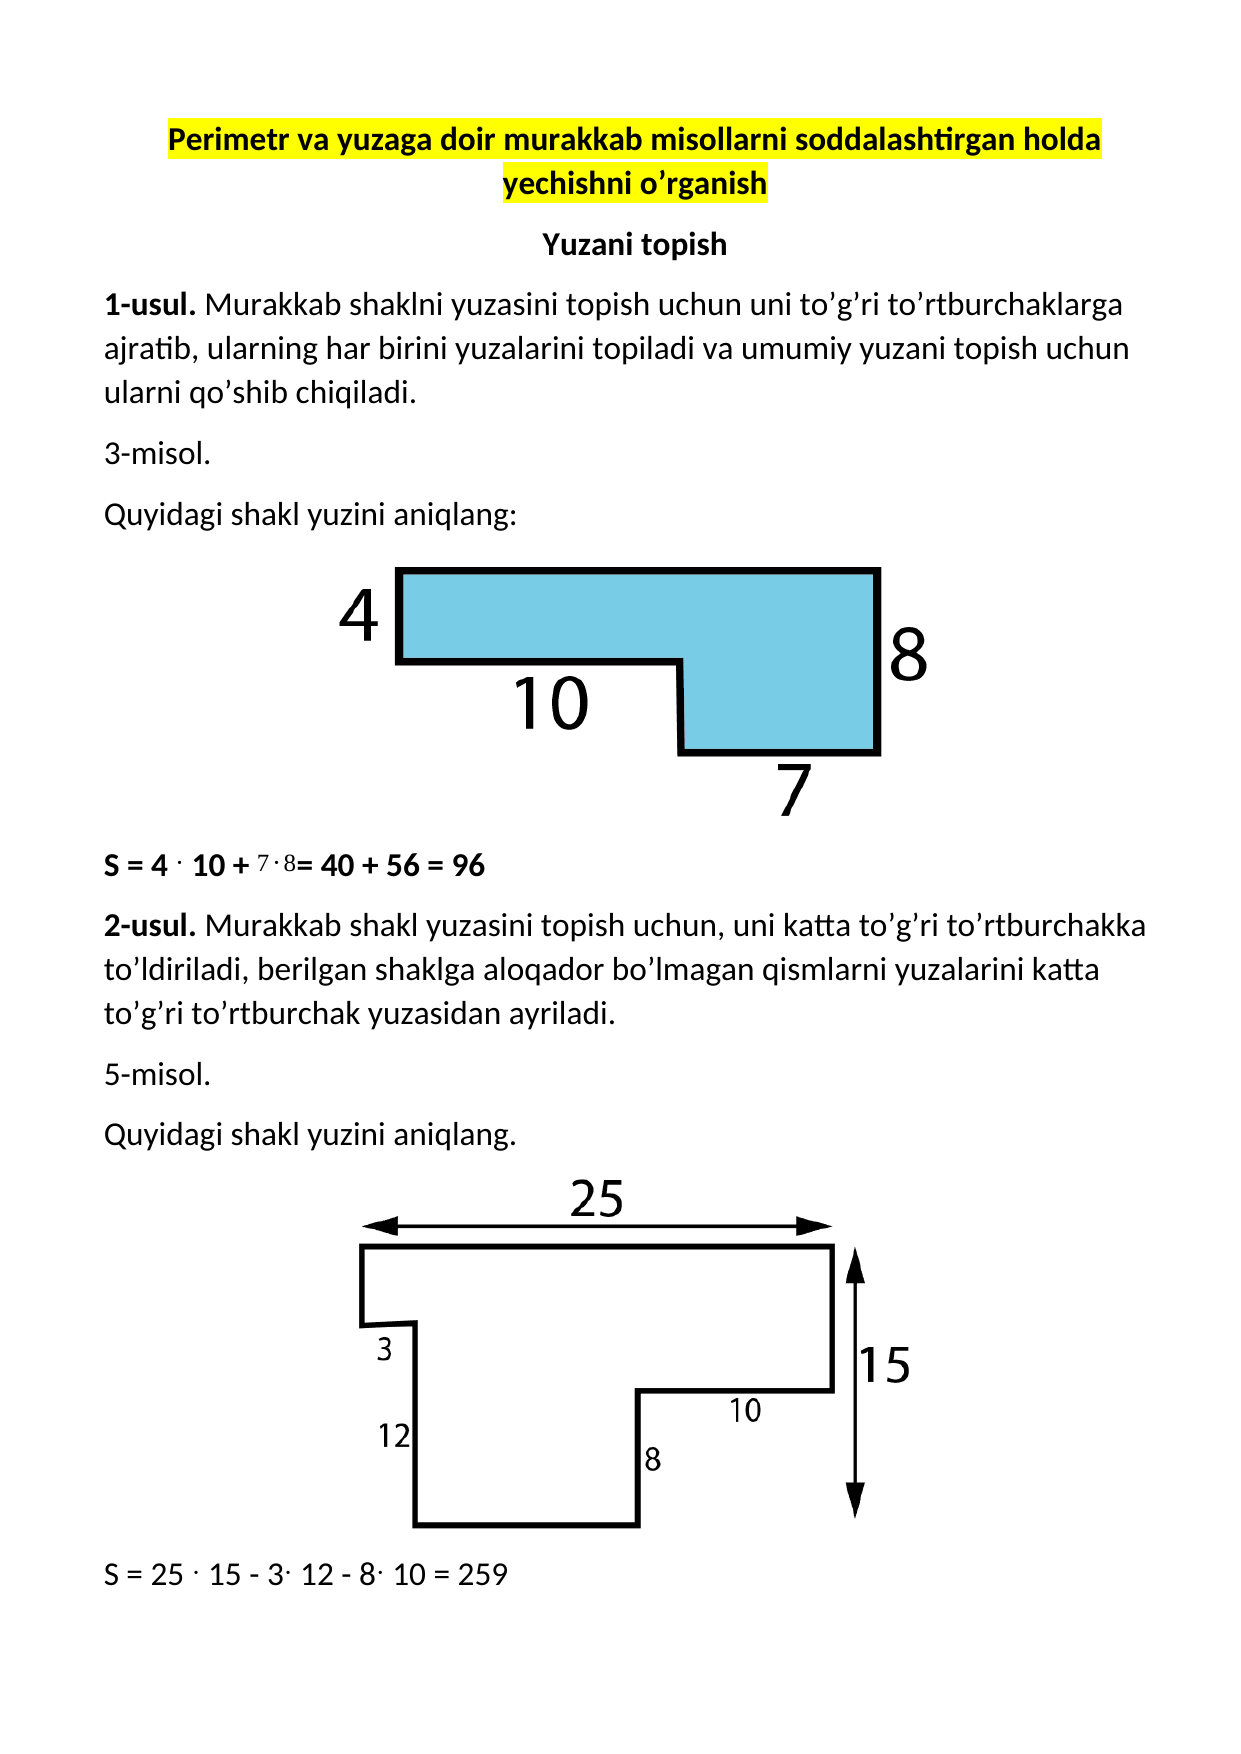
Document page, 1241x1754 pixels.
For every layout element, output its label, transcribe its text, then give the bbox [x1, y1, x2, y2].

picture [355, 1173, 915, 1535]
text 1-usul. Murakkab shaklni yuzasini topish uchun uni to’g’ri to’rtburchaklarga ajratib, ularning har birini yuzalarini topiladi va umumiy yuzani topish uchun ularni qo’shib chiqiladi. [103, 283, 1167, 412]
text Yuzani topish [103, 223, 1167, 263]
text S = 4 10 + = 40 + 56 = 96 [103, 843, 1167, 884]
text 3-misol. [103, 432, 1167, 473]
text 5-misol. [103, 1053, 1167, 1093]
picture [335, 553, 936, 825]
text Quyidagi shakl yuzini aniqlang. [103, 1113, 1167, 1154]
text Quyidagi shakl yuzini aniqlang: [103, 492, 1167, 533]
text Perimetr va yuzaga doir murakkab misollarni soddalashtirgan holda yechishni o’rganish [103, 118, 1167, 203]
text S = 25 15 - 3 12 - 8 10 = 259 [103, 1553, 1167, 1594]
text 2-usul. Murakkab shakl yuzasini topish uchun, uni katta to’g’ri to’rtburchakka to’ldiriladi, berilgan shaklga aloqador bo’lmagan qismlarni yuzalarini katta to’g’ri to’rtburchak yuzasidan ayriladi. [103, 904, 1167, 1033]
